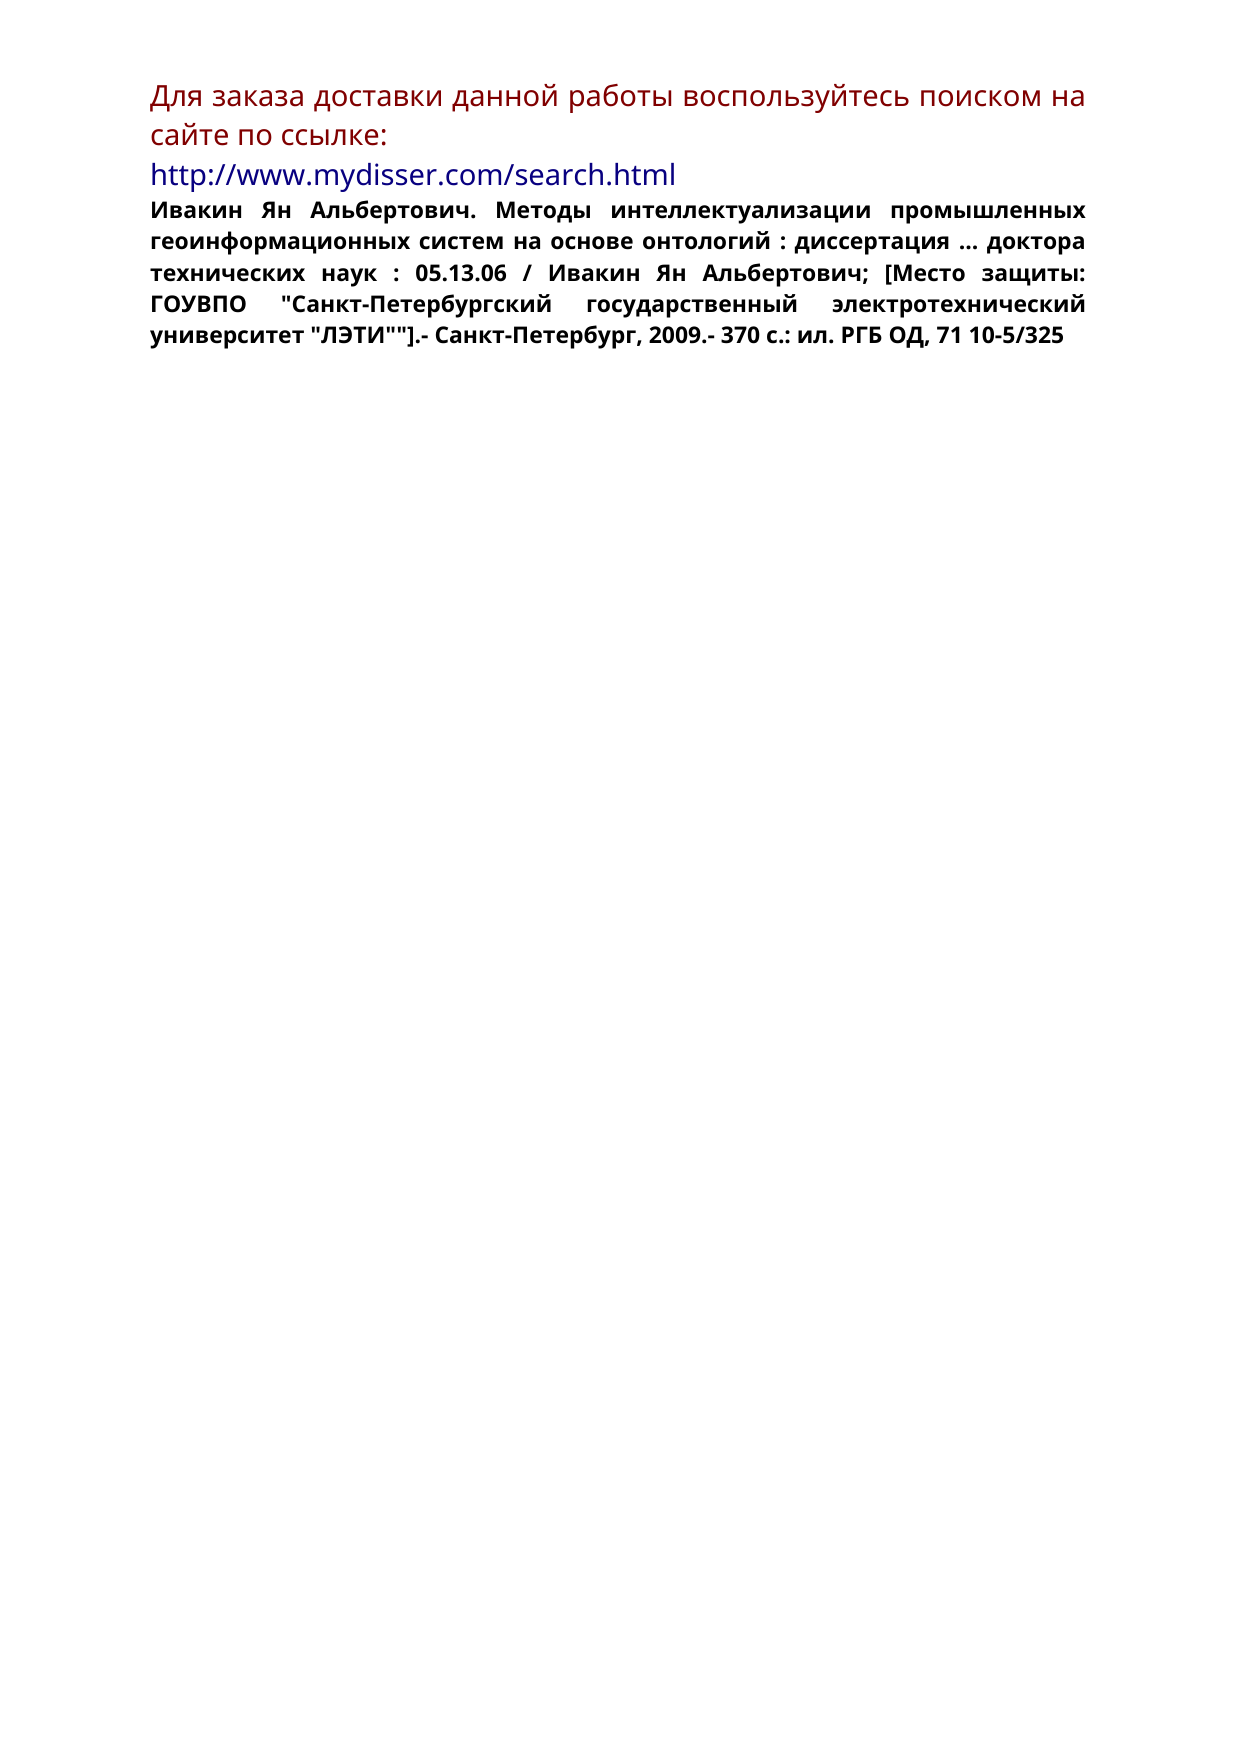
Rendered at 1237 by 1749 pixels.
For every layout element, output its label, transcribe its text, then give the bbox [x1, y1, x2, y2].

text Ивакин Ян Альбертович. Методы интеллектуализации промышленных геоинформационных систем на основе онтологий : диссертация ... доктора технических наук : 05.13.06 / Ивакин Ян Альбертович; [Место защиты: ГОУВПО "Санкт-Петербургский государственный электротехнический университет "ЛЭТИ""].- Санкт-Петербург, 2009.- 370 с.: ил. РГБ ОД, 71 10-5/325 [150, 194, 1086, 350]
